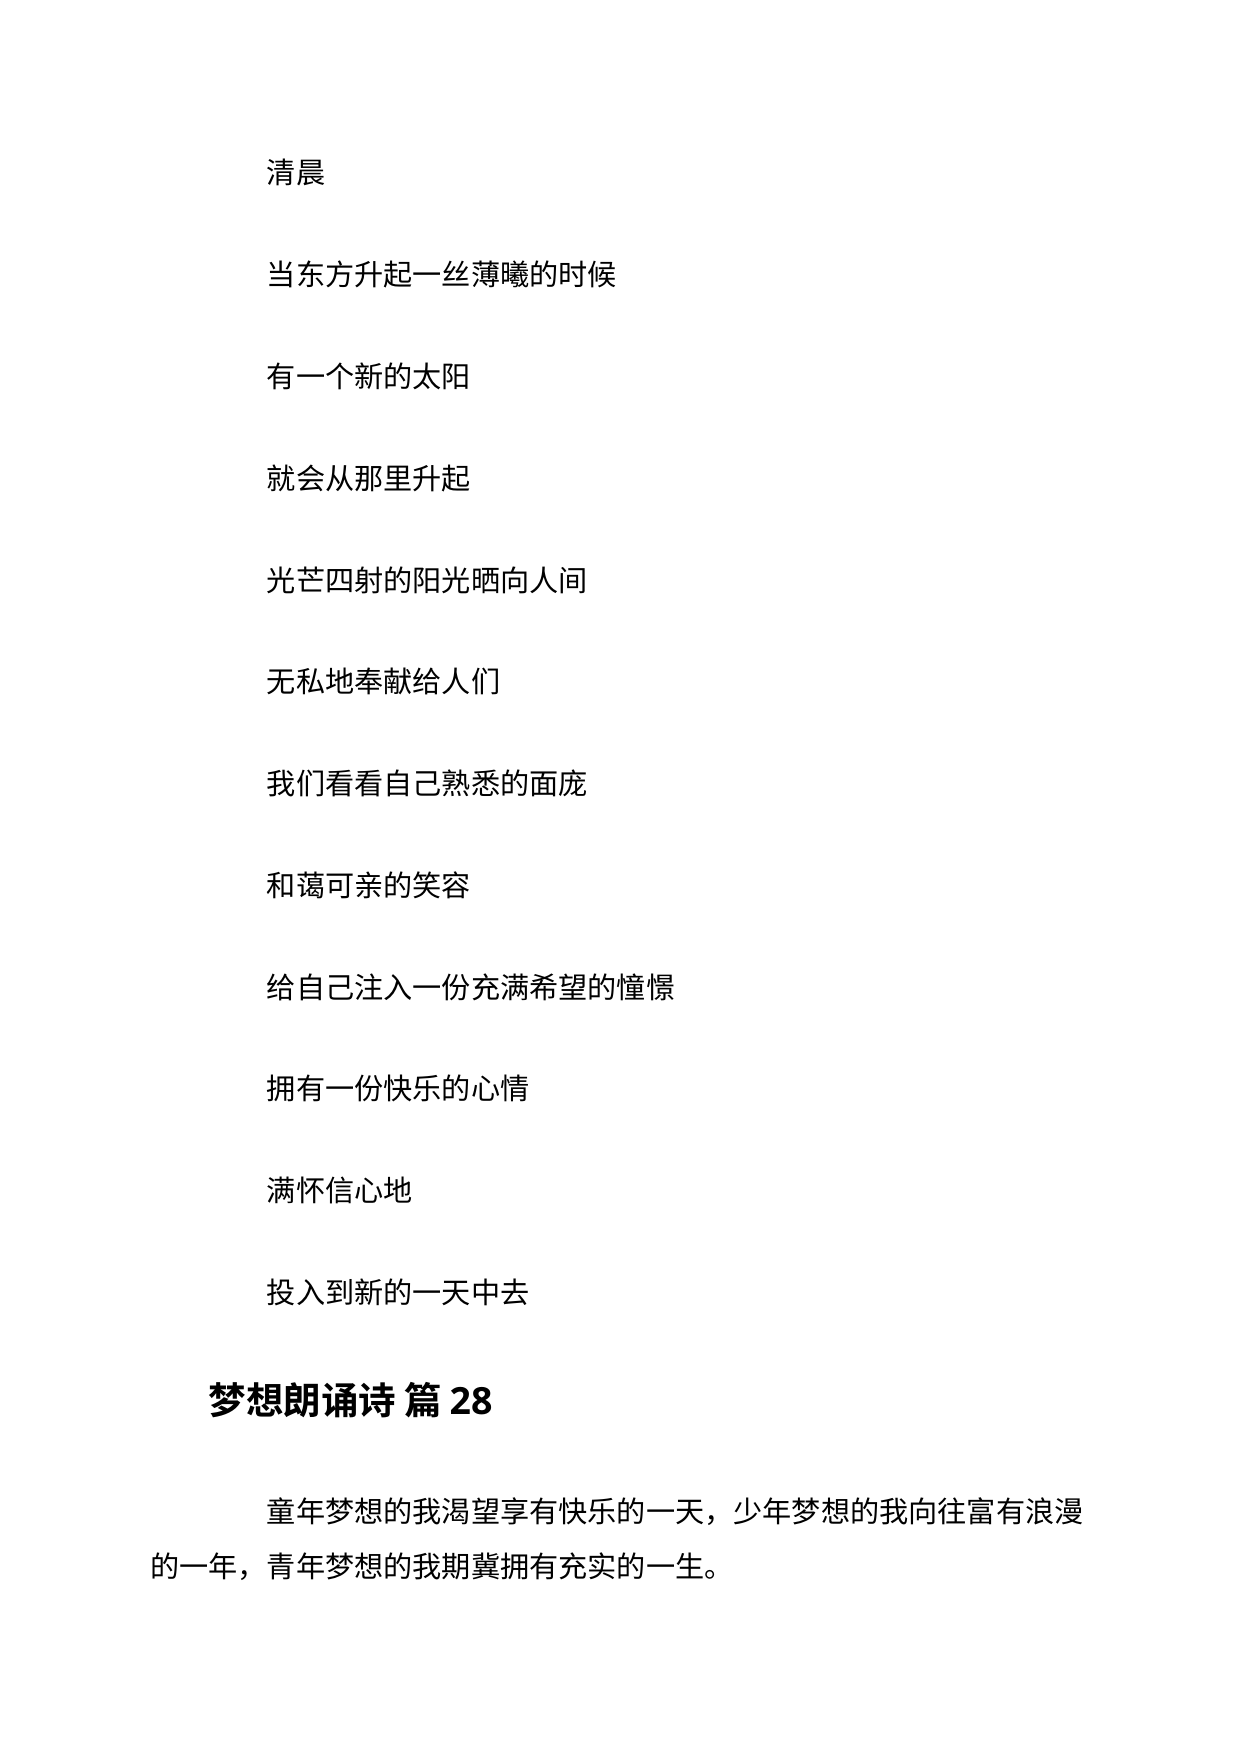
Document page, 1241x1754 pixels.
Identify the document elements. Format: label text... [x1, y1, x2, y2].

text 拥有一份快乐的心情 [150, 1066, 1090, 1108]
text 光芒四射的阳光晒向人间 [150, 557, 1090, 599]
text 童年梦想的我渴望享有快乐的一天，少年梦想的我向往富有浪漫的一年，青年梦想的我期冀拥有充实的一生。 [150, 1489, 1090, 1586]
text 就会从那里升起 [150, 455, 1090, 498]
text 满怀信心地 [150, 1168, 1090, 1210]
text 有一个新的太阳 [150, 353, 1090, 396]
text 和蔼可亲的笑容 [150, 862, 1090, 905]
text 当东方升起一丝薄曦的时候 [150, 252, 1090, 294]
text 清晨 [150, 150, 1090, 192]
text 梦想朗诵诗 篇28 [150, 1371, 1090, 1426]
text 给自己注入一份充满希望的憧憬 [150, 964, 1090, 1006]
text 无私地奉献给人们 [150, 659, 1090, 701]
text 我们看看自己熟悉的面庞 [150, 761, 1090, 803]
text 投入到新的一天中去 [150, 1269, 1090, 1312]
